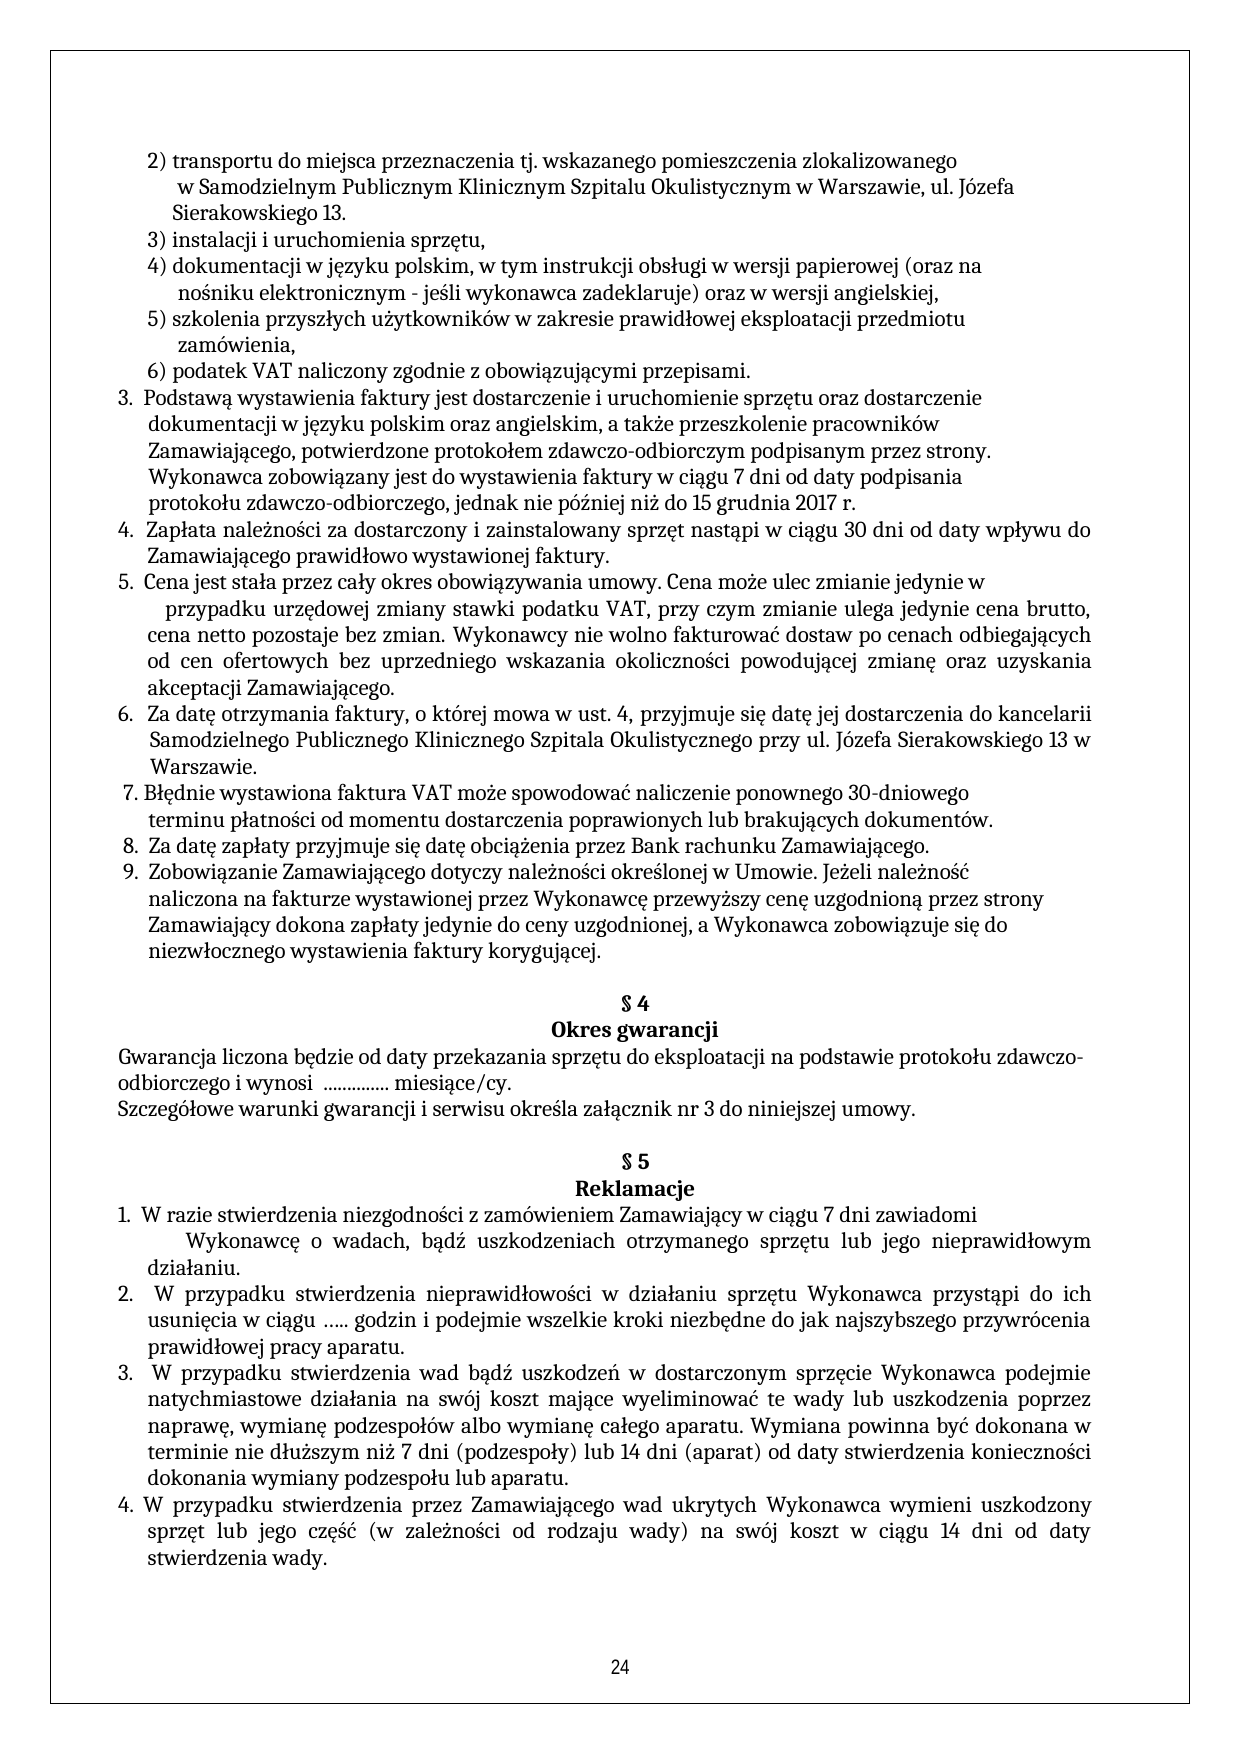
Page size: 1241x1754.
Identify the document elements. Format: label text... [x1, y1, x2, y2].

list Za datę otrzymania faktury, o której mowa w ust. 4, przyjmuje się datę jej dostarczenia do kancelarii Samodzielnego Publicznego Klinicznego Szpitala Okulistycznego przy ul. Józefa Sierakowskiego 13 w Warszawie. [118, 701, 1093, 780]
text 3) instalacji i uruchomienia sprzętu, [147, 227, 1093, 253]
text Zamawiającego, potwierdzone protokołem zdawczo-odbiorczym podpisanym przez strony. [118, 437, 1093, 464]
text 5. Cena jest stała przez cały okres obowiązywania umowy. Cena może ulec zmianie jedynie w [103, 569, 1093, 596]
text Szczegółowe warunki gwarancji i serwisu określa załącznik nr 3 do niniejszej umowy. [118, 1096, 1093, 1123]
text 3. W przypadku stwierdzenia wad bądź uszkodzeń w dostarczonym sprzęcie Wykonawca podejmie natychmiastowe działania na swój koszt mające wyeliminować te wady lub uszkodzenia poprzez naprawę, wymianę podzespołów albo wymianę całego aparatu. Wymiana powinna być dokonana w terminie nie dłuższym niż 7 dni (podzespoły) lub 14 dni (aparat) od daty stwierdzenia konieczności dokonania wymiany podzespołu lub aparatu. [118, 1360, 1093, 1492]
text w Samodzielnym Publicznym Klinicznym Szpitalu Okulistycznym w Warszawie, ul. Józefa [147, 174, 1093, 200]
text 2) transportu do miejsca przeznaczenia tj. wskazanego pomieszczenia zlokalizowanego [147, 147, 1093, 174]
text przypadku urzędowej zmiany stawki podatku VAT, przy czym zmianie ulega jedynie cena brutto, cena netto pozostaje bez zmian. Wykonawcy nie wolno fakturować dostaw po cenach odbiegających od cen ofertowych bez uprzedniego wskazania okoliczności powodującej zmianę oraz uzyskania akceptacji Zamawiającego. [103, 596, 1093, 701]
text zamówienia, [147, 332, 1093, 358]
text § 4 [177, 991, 1093, 1017]
text Okres gwarancji [177, 1017, 1093, 1043]
text 4. W przypadku stwierdzenia przez Zamawiającego wad ukrytych Wykonawca wymieni uszkodzony sprzęt lub jego część (w zależności od rodzaju wady) na swój koszt w ciągu 14 dni od daty stwierdzenia wady. [118, 1492, 1093, 1571]
text 9. Zobowiązanie Zamawiającego dotyczy należności określonej w Umowie. Jeżeli należność [118, 859, 1093, 885]
text 6) podatek VAT naliczony zgodnie z obowiązującymi przepisami. [147, 358, 1093, 385]
text Gwarancja liczona będzie od daty przekazania sprzętu do eksploatacji na podstawie protokołu zdawczo-odbiorczego i wynosi .............. miesiące/cy. [103, 1043, 1093, 1096]
text 4. Zapłata należności za dostarczony i zainstalowany sprzęt nastąpi w ciągu 30 dni od daty wpływu do Zamawiającego prawidłowo wystawionej faktury. [118, 516, 1093, 569]
text 1. W razie stwierdzenia niezgodności z zamówieniem Zamawiający w ciągu 7 dni zawiadomi [118, 1202, 1093, 1228]
text 2. W przypadku stwierdzenia nieprawidłowości w działaniu sprzętu Wykonawca przystąpi do ich usunięcia w ciągu ….. godzin i podejmie wszelkie kroki niezbędne do jak najszybszego przywrócenia prawidłowej pracy aparatu. [118, 1281, 1093, 1360]
text nośniku elektronicznym - jeśli wykonawca zadeklaruje) oraz w wersji angielskiej, [147, 279, 1093, 306]
text 7. Błędnie wystawiona faktura VAT może spowodować naliczenie ponownego 30-dniowego [118, 780, 1093, 806]
text Wykonawca zobowiązany jest do wystawienia faktury w ciągu 7 dni od daty podpisania [118, 464, 1093, 490]
text 4) dokumentacji w języku polskim, w tym instrukcji obsługi w wersji papierowej (oraz na [147, 253, 1093, 279]
text dokumentacji w języku polskim oraz angielskim, a także przeszkolenie pracowników [118, 411, 1093, 437]
text protokołu zdawczo-odbiorczego, jednak nie później niż do 15 grudnia 2017 r. [118, 490, 1093, 516]
text niezwłocznego wystawienia faktury korygującej. [118, 938, 1093, 964]
text 3. Podstawą wystawienia faktury jest dostarczenie i uruchomienie sprzętu oraz dostarczenie [118, 385, 1093, 411]
text 5) szkolenia przyszłych użytkowników w zakresie prawidłowej eksploatacji przedmiotu [147, 306, 1093, 332]
text Wykonawcę o wadach, bądź uszkodzeniach otrzymanego sprzętu lub jego nieprawidłowym działaniu. [118, 1228, 1093, 1281]
text Sierakowskiego 13. [147, 200, 1093, 227]
text § 5 [177, 1149, 1093, 1175]
text 8. Za datę zapłaty przyjmuje się datę obciążenia przez Bank rachunku Zamawiającego. [118, 833, 1093, 859]
text terminu płatności od momentu dostarczenia poprawionych lub brakujących dokumentów. [118, 806, 1093, 833]
text Reklamacje [177, 1175, 1093, 1202]
text naliczona na fakturze wystawionej przez Wykonawcę przewyższy cenę uzgodnioną przez strony [118, 885, 1093, 912]
text Zamawiający dokona zapłaty jedynie do ceny uzgodnionej, a Wykonawca zobowiązuje się do [118, 912, 1093, 938]
